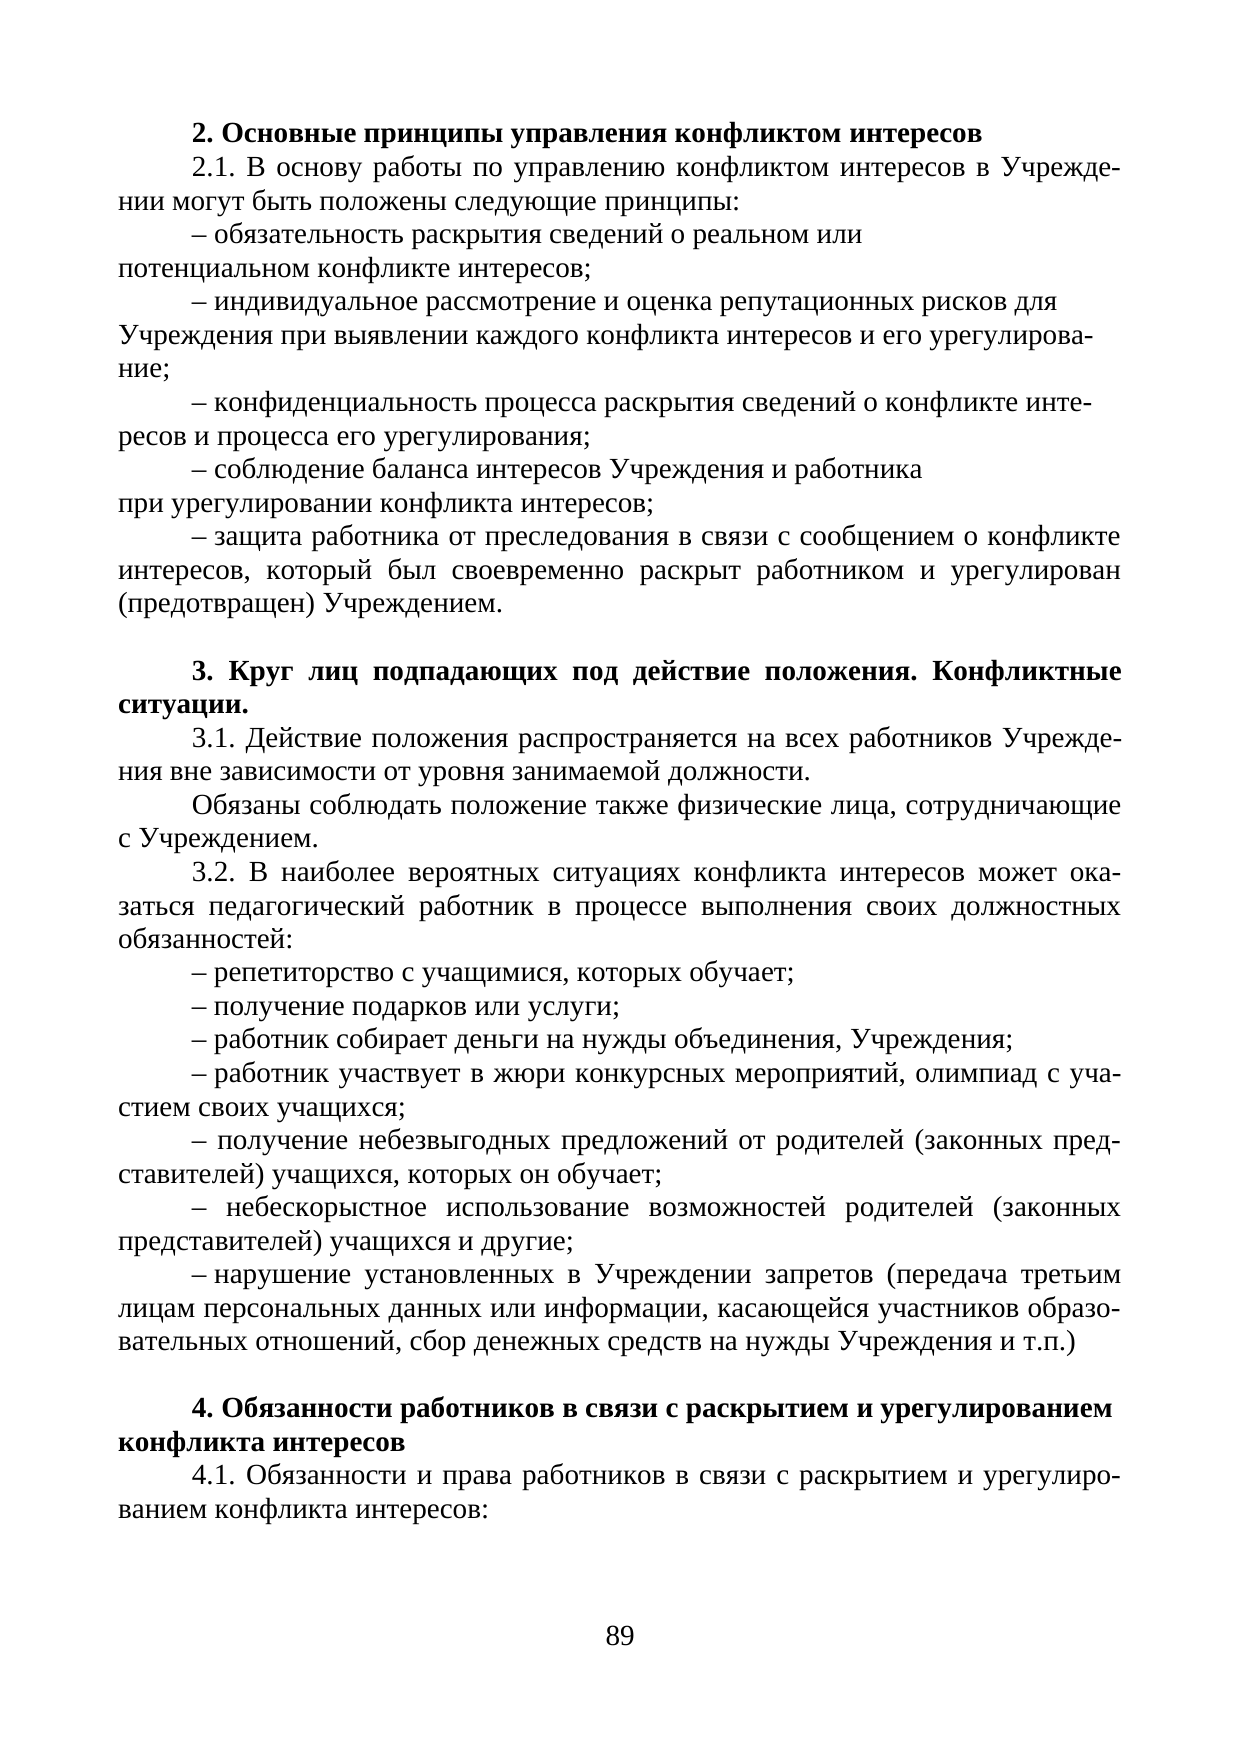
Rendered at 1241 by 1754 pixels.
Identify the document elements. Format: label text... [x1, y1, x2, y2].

list защита работника от преследования в связи с сообщением о конфликте интересов, который был своевременно раскрыт работником и урегулирован (предотвращен) Учреждением. [118, 518, 1122, 619]
list небескорыстное использование возможностей родителей (законных представителей) учащихся и другие; [118, 1189, 1122, 1256]
text Обязаны соблюдать положение также физические лица, сотрудничающие с Учреждением. [118, 787, 1122, 854]
list получение небезвыгодных предложений от родителей (законных пред- ставителей) учащихся, которых он обучает; [118, 1122, 1122, 1189]
subtitle Основные принципы управления конфликтом интересов [192, 116, 1148, 149]
list репетиторство с учащимися, которых обучает; [192, 955, 1148, 988]
list обязательность раскрытия сведений о реальном или потенциальном конфликте интересов; [118, 216, 1062, 283]
list конфиденциальность процесса раскрытия сведений о конфликте инте- ресов и процесса его урегулирования; [118, 384, 1122, 451]
list индивидуальное рассмотрение и оценка репутационных рисков для Учреждения при выявлении каждого конфликта интересов и его урегулирова- ние; [118, 283, 1122, 384]
subtitle Круг лиц подпадающих под действие положения. Конфликтные ситуации. [118, 653, 1123, 720]
list нарушение установленных в Учреждении запретов (передача третьим лицам персональных данных или информации, касающейся участников образо- вательных отношений, сбор денежных средств на нужды Учреждения и т.п.) [118, 1256, 1122, 1357]
subtitle Обязанности работников в связи с раскрытием и урегулированием конфликта интересов [118, 1390, 1113, 1457]
list соблюдение баланса интересов Учреждения и работника при урегулировании конфликта интересов; [118, 451, 976, 518]
list получение подарков или услуги; [192, 988, 1148, 1022]
list Обязанности и права работников в связи с раскрытием и урегулиро- ванием конфликта интересов: [118, 1457, 1122, 1524]
list работник участвует в жюри конкурсных мероприятий, олимпиад с уча- стием своих учащихся; [118, 1055, 1122, 1122]
list Действие положения распространяется на всех работников Учрежде- ния вне зависимости от уровня занимаемой должности. [118, 720, 1123, 787]
list В основу работы по управлению конфликтом интересов в Учрежде- нии могут быть положены следующие принципы: [118, 149, 1122, 216]
list В наиболее вероятных ситуациях конфликта интересов может ока- заться педагогический работник в процессе выполнения своих должностных обязанностей: [118, 854, 1122, 955]
list работник собирает деньги на нужды объединения, Учреждения; [192, 1022, 1148, 1055]
